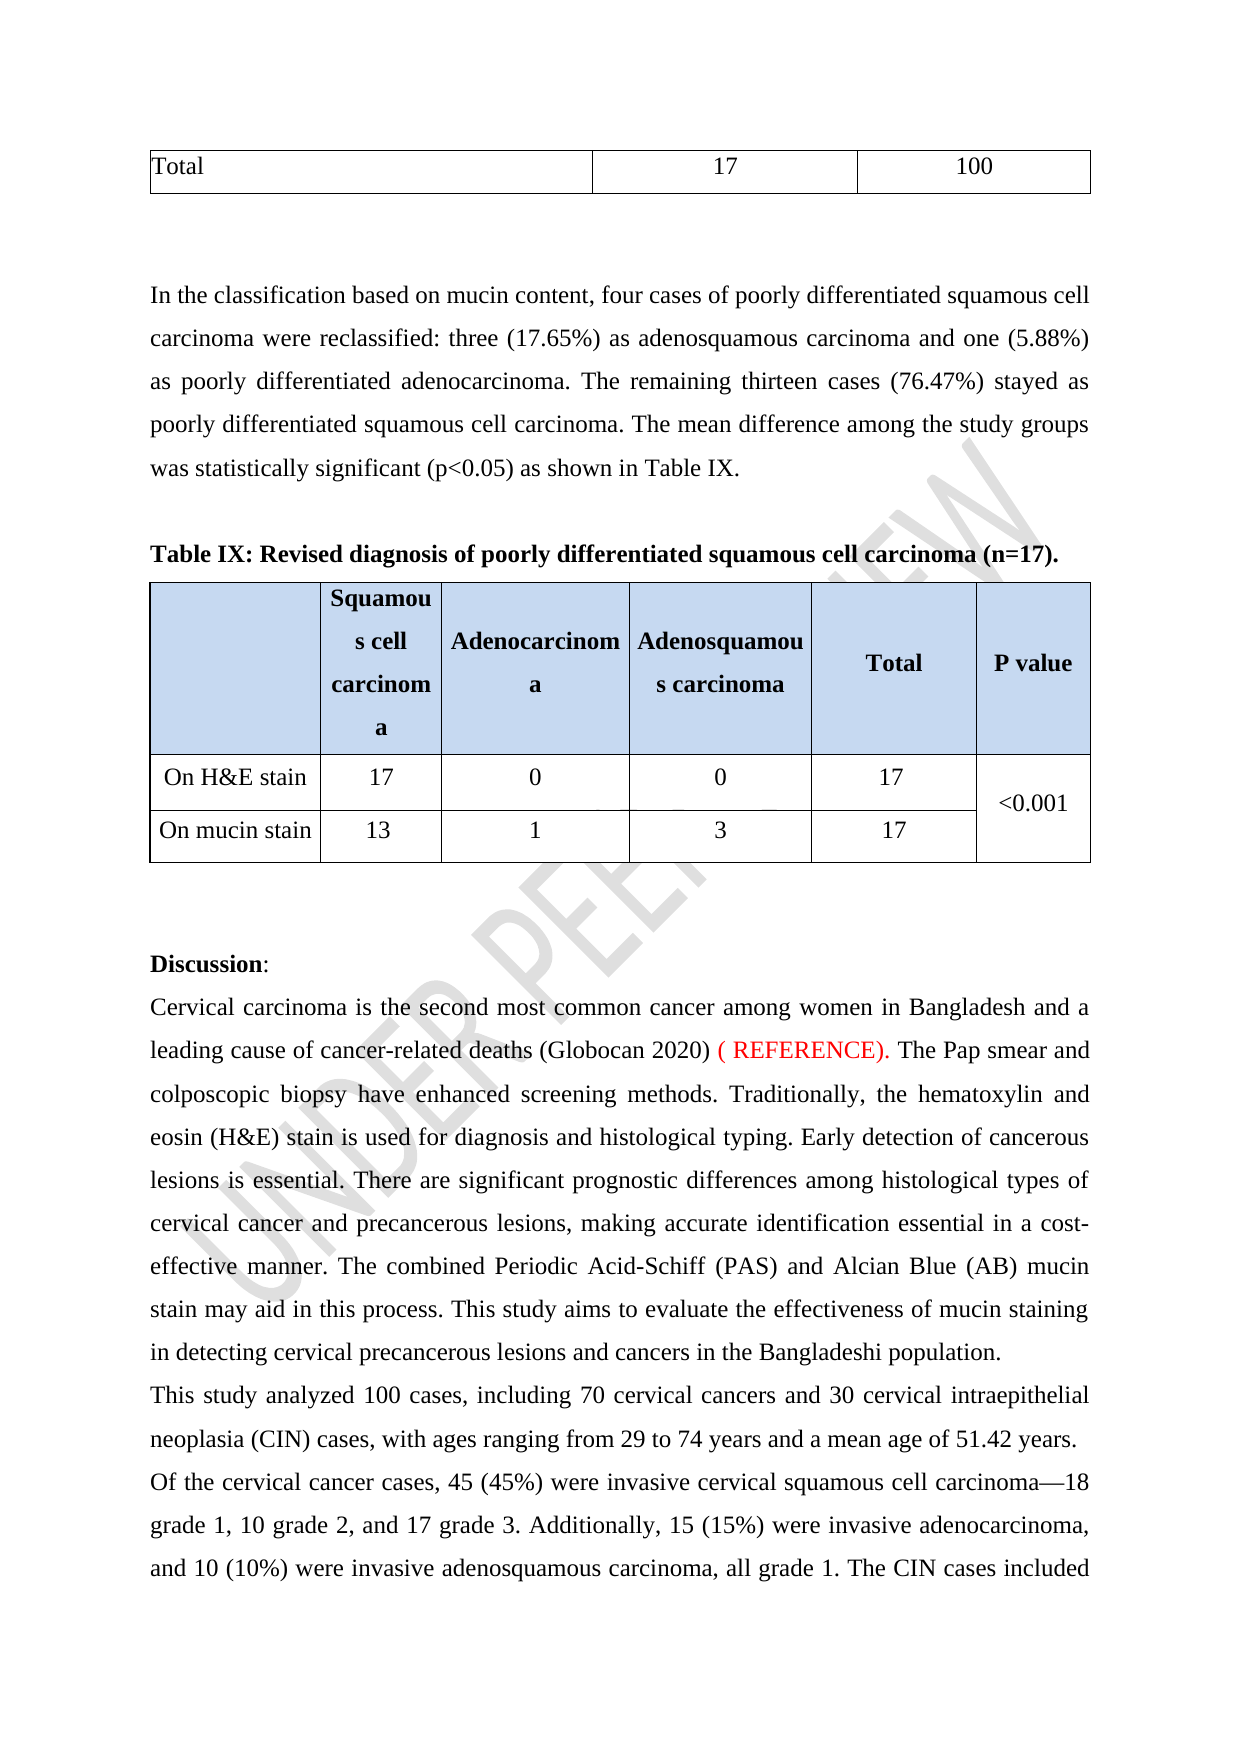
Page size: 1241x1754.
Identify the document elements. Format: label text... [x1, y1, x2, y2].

table_header Adenocarcinoma [442, 583, 629, 754]
table_cell <0.001 [977, 755, 1090, 862]
table_cell 3 [630, 811, 811, 862]
table_cell 17 [812, 755, 976, 809]
table_cell On mucin stain [151, 811, 320, 862]
table_cell 17 [812, 811, 976, 862]
table_cell 1 [442, 811, 629, 862]
text This study analyzed 100 cases, including 70 cervical cancers and 30 cervical intraepithelial neoplasia (CIN) cases, with ages ranging from 29 to 74 years and a mean age of 51.42 years. [150, 1381, 1090, 1452]
text Table IX: Revised diagnosis of poorly differentiated squamous cell carcinoma (n=17). [150, 539, 1090, 568]
table_header Squamous cell carcinoma [321, 583, 441, 754]
table_cell 100 [858, 151, 1090, 193]
text In the classification based on mucin content, four cases of poorly differentiated squamous cell carcinoma were reclassified: three (17.65%) as adenosquamous carcinoma and one (5.88%) as poorly differentiated adenocarcinoma. The remaining thirteen cases (76.47%) stayed as poorly differentiated squamous cell carcinoma. The mean difference among the study groups was statistically significant (p<0.05) as shown in Table IX. [150, 280, 1090, 481]
table_header Total [812, 583, 976, 754]
text Cervical carcinoma is the second most common cancer among women in Bangladesh and a leading cause of cancer-related deaths (Globocan 2020) ( REFERENCE). The Pap smear and colposcopic biopsy have enhanced screening methods. Traditionally, the hematoxylin and eosin (H&E) stain is used for diagnosis and histological typing. Early detection of cancerous lesions is essential. There are significant prognostic differences among histological types of cervical cancer and precancerous lesions, making accurate identification essential in a cost-effective manner. The combined Periodic Acid-Schiff (PAS) and Alcian Blue (AB) mucin stain may aid in this process. This study aims to evaluate the effectiveness of mucin staining in detecting cervical precancerous lesions and cancers in the Bangladeshi population. [150, 992, 1090, 1366]
table_cell 17 [593, 151, 857, 193]
table_header [151, 583, 320, 754]
table_cell Total [151, 151, 592, 193]
table_cell On H&E stain [151, 755, 320, 809]
table_header P value [977, 583, 1090, 754]
table_header Adenosquamous carcinoma [630, 583, 811, 754]
table_cell 0 [442, 755, 629, 809]
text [150, 1467, 1090, 1582]
table_cell 13 [321, 811, 441, 862]
table_cell 0 [630, 755, 811, 809]
table_cell 17 [321, 755, 441, 809]
text Discussion: [150, 949, 1090, 978]
